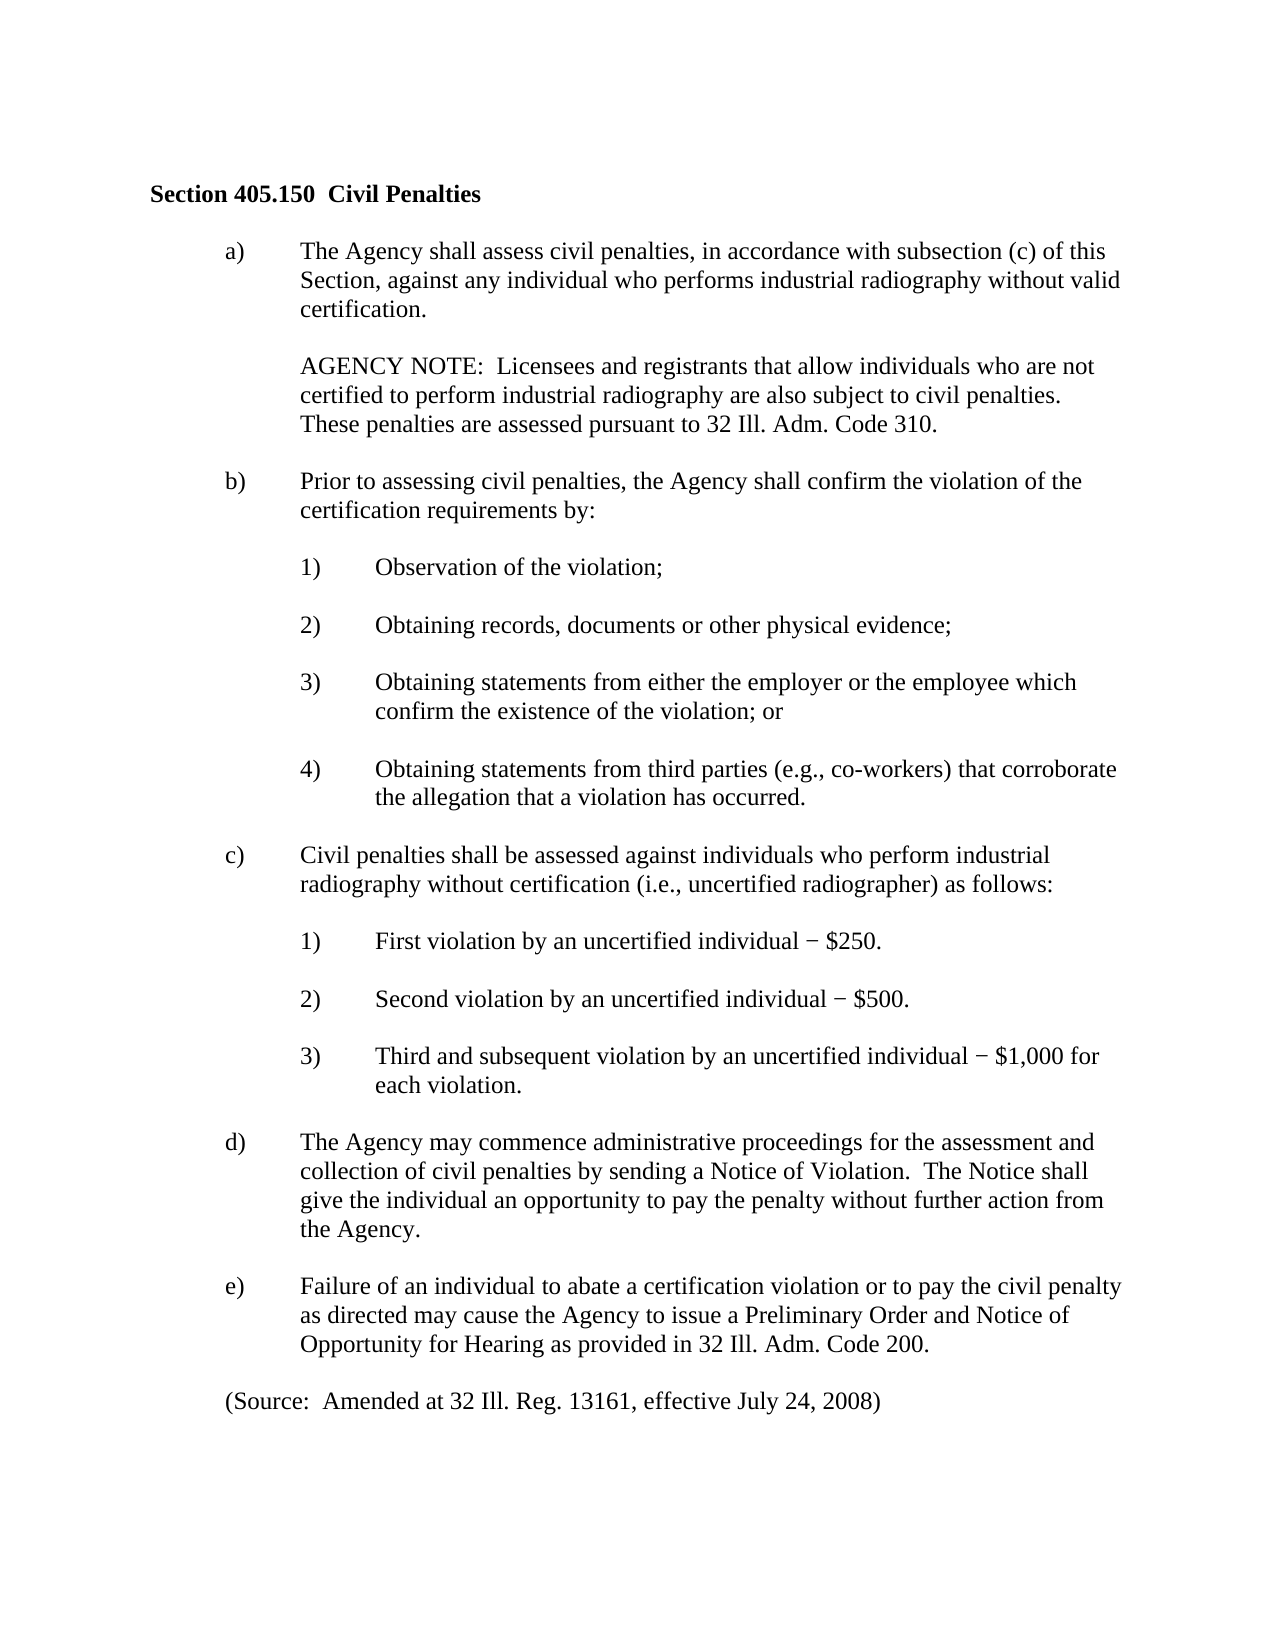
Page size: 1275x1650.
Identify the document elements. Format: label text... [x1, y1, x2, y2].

text 4) Obtaining statements from third parties (e.g., co-workers) that corroborate the allegation that a violation has occurred. [300, 754, 1125, 811]
text 1) Observation of the violation; [300, 552, 1125, 581]
text b) Prior to assessing civil penalties, the Agency shall confirm the violation of the certification requirements by: [225, 466, 1125, 524]
text 1) First violation by an uncertified individual − $250. [300, 926, 1125, 955]
text 2) Obtaining records, documents or other physical evidence; [300, 610, 1125, 639]
text Section 405.150 Civil Penalties [150, 179, 1125, 207]
text AGENCY NOTE: Licensees and registrants that allow individuals who are not certified to perform industrial radiography are also subject to civil penalties. These penalties are assessed pursuant to 32 Ill. Adm. Code 310. [300, 351, 1125, 437]
text a) The Agency shall assess civil penalties, in accordance with subsection (c) of this Section, against any individual who performs industrial radiography without valid certification. [225, 236, 1125, 322]
text e) Failure of an individual to abate a certification violation or to pay the civil penalty as directed may cause the Agency to issue a Preliminary Order and Notice of Opportunity for Hearing as provided in 32 Ill. Adm. Code 200. [225, 1271, 1125, 1357]
text 3) Third and subsequent violation by an uncertified individual − $1,000 for each violation. [300, 1041, 1125, 1099]
text c) Civil penalties shall be assessed against individuals who perform industrial radiography without certification (i.e., uncertified radiographer) as follows: [225, 840, 1125, 897]
text 2) Second violation by an uncertified individual − $500. [300, 984, 1125, 1012]
text d) The Agency may commence administrative proceedings for the assessment and collection of civil penalties by sending a Notice of Violation. The Notice shall give the individual an opportunity to pay the penalty without further action from the Agency. [225, 1127, 1125, 1242]
text 3) Obtaining statements from either the employer or the employee which confirm the existence of the violation; or [300, 667, 1125, 725]
text (Source: Amended at 32 Ill. Reg. 13161, effective July 24, 2008) [225, 1386, 1125, 1415]
